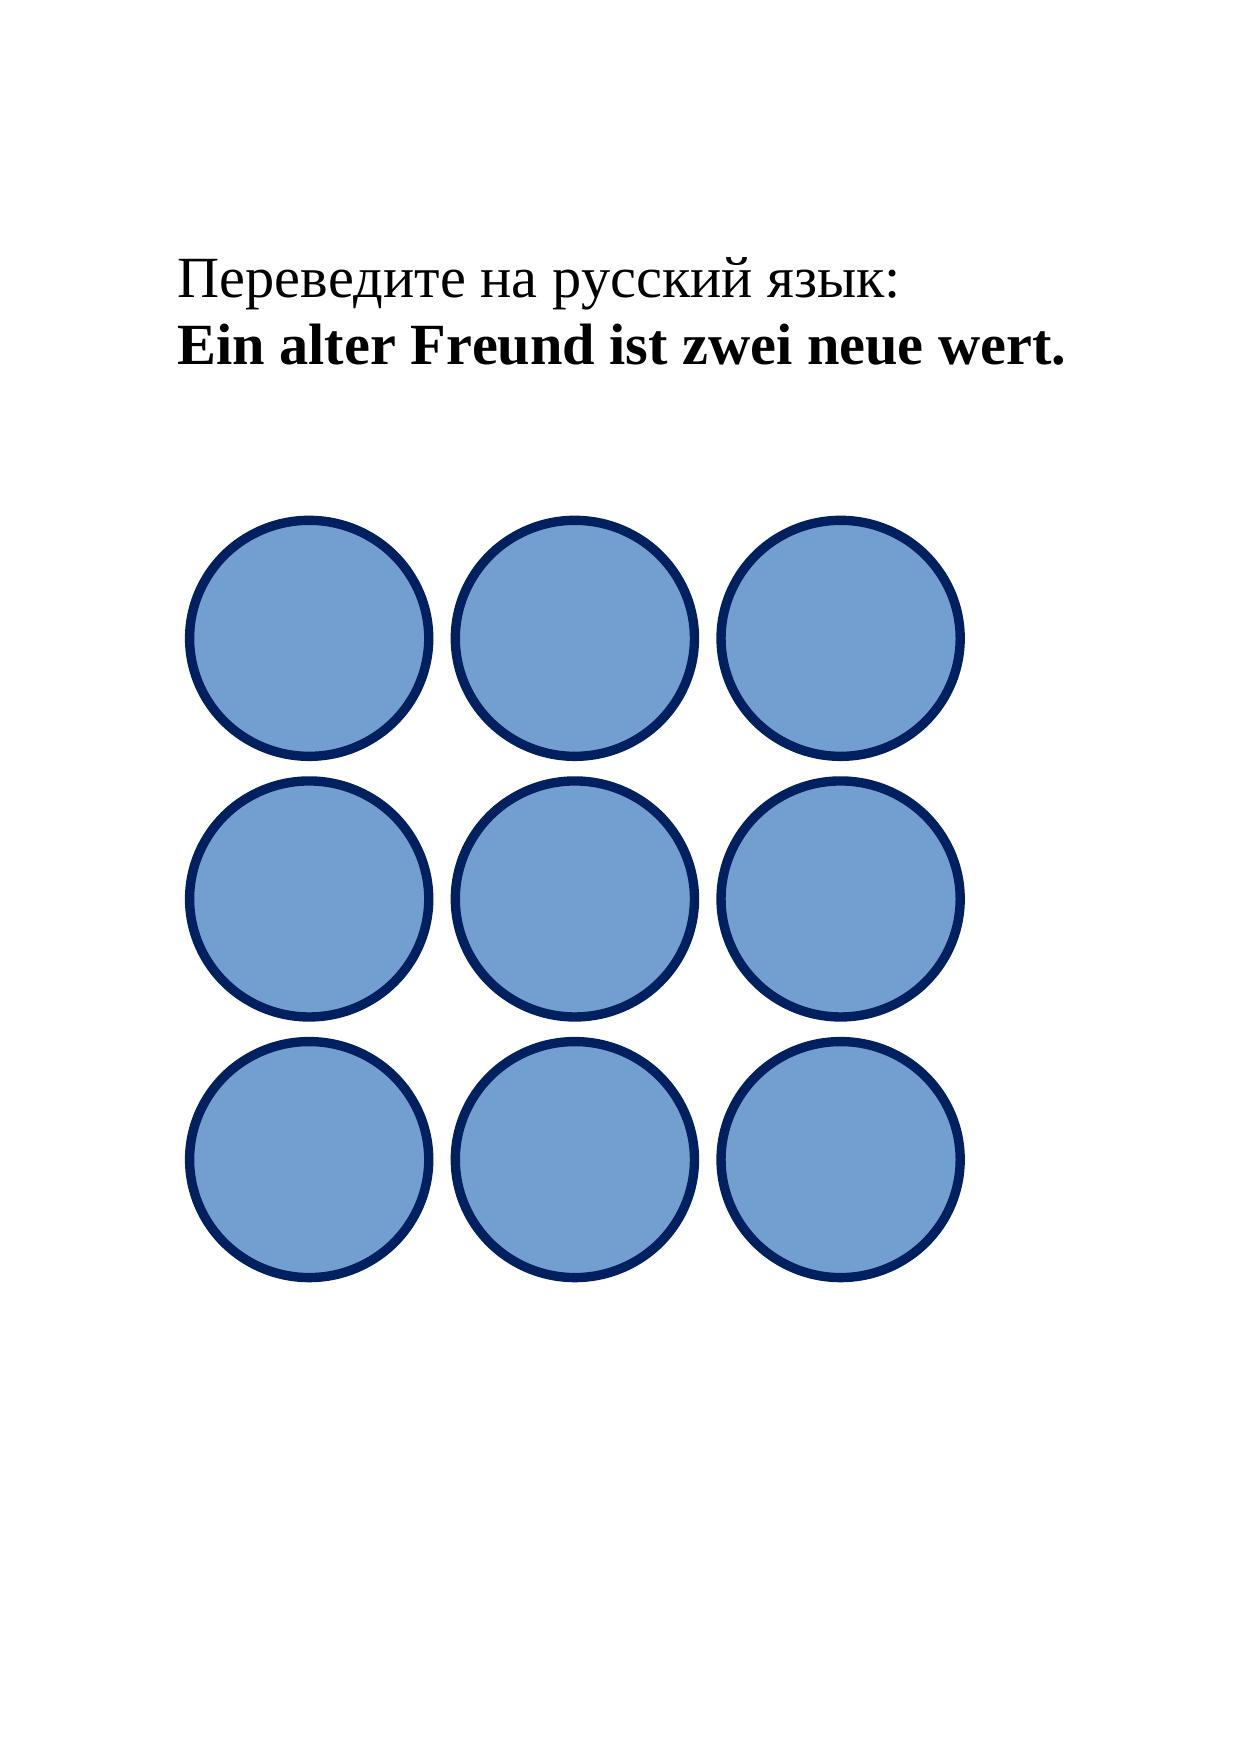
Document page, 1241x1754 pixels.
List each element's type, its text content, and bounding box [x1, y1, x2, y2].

text Ein alter Freund ist zwei neue wert. [177, 310, 1152, 377]
text Переведите на русский язык: [177, 243, 1152, 310]
